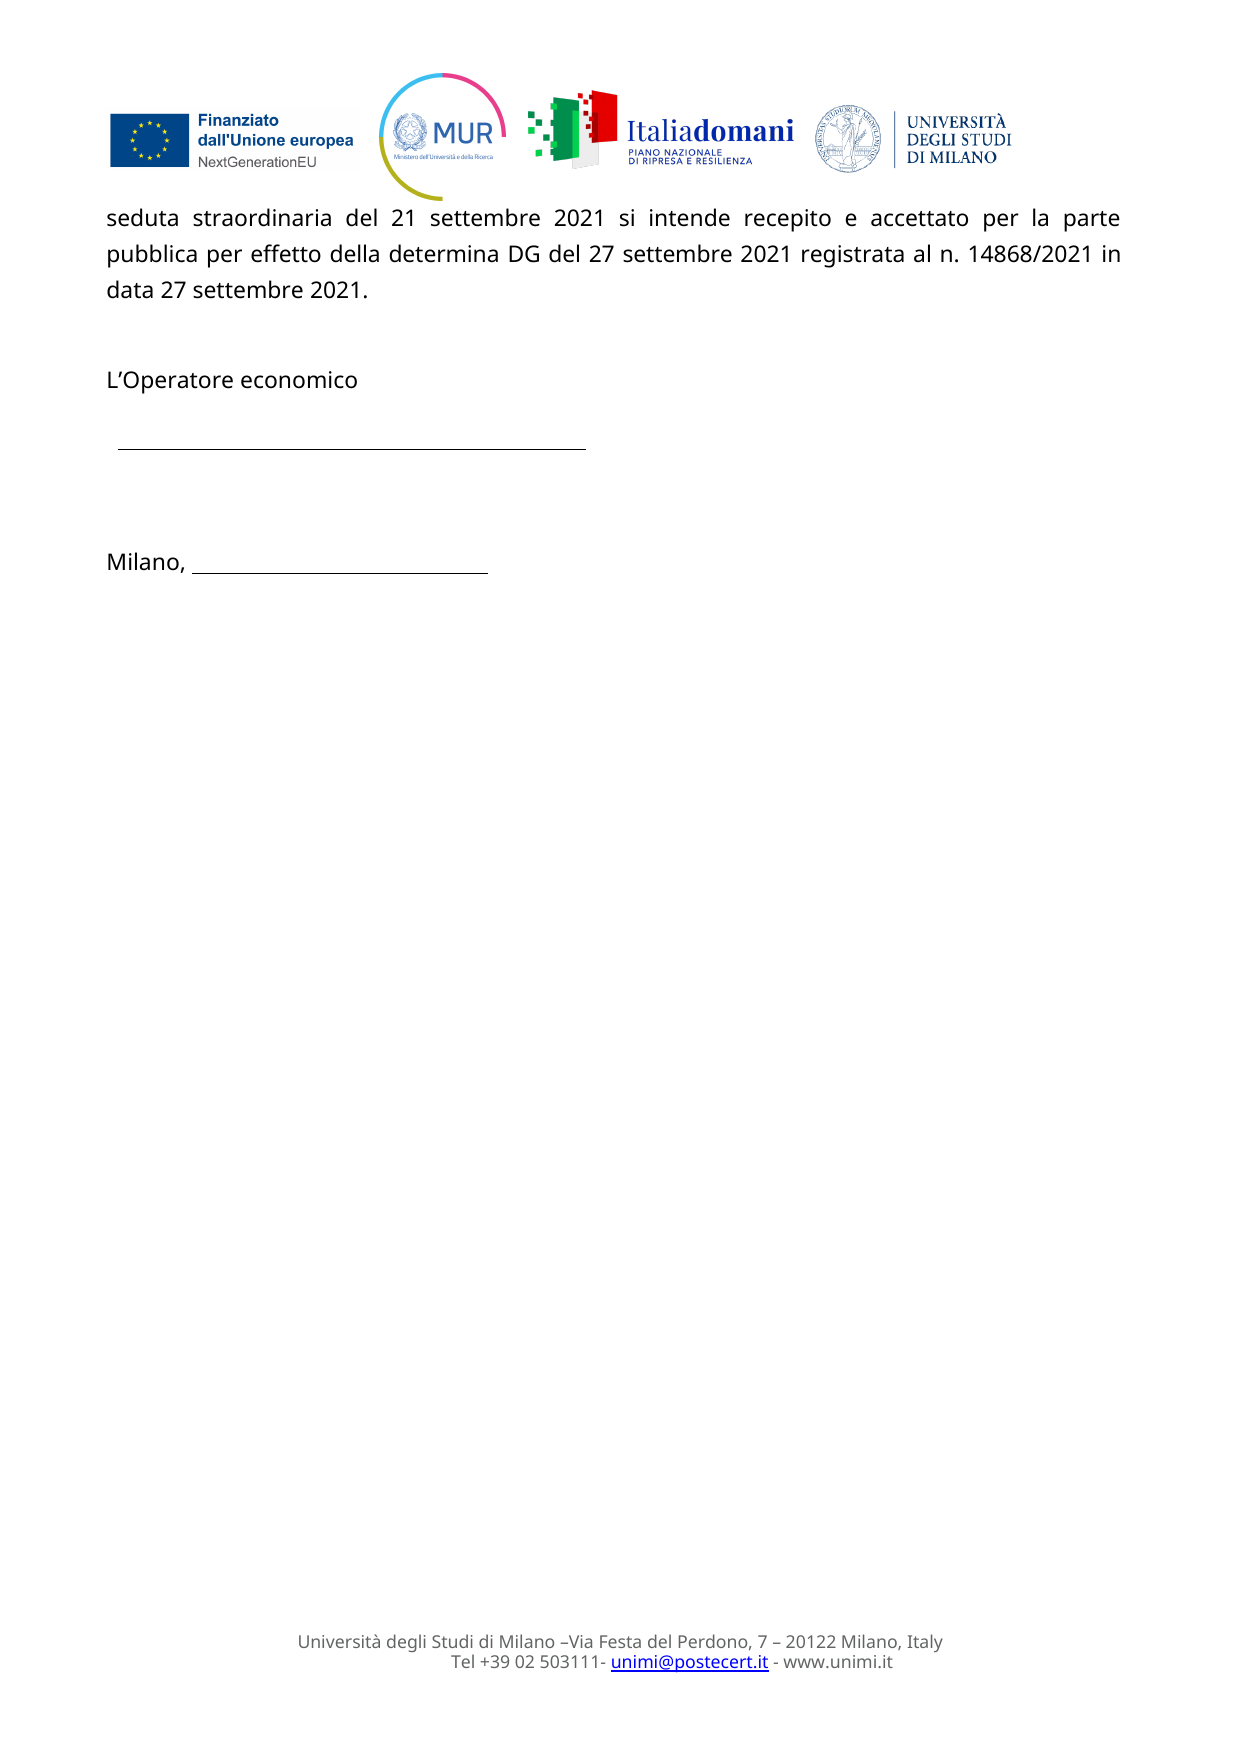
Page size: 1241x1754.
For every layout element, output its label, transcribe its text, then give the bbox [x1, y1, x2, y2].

picture [813, 103, 1013, 173]
text Milano, [106, 546, 1134, 577]
text L’Operatore economico [106, 363, 1134, 395]
picture [379, 73, 506, 201]
picture [528, 90, 794, 169]
picture [106, 107, 360, 170]
